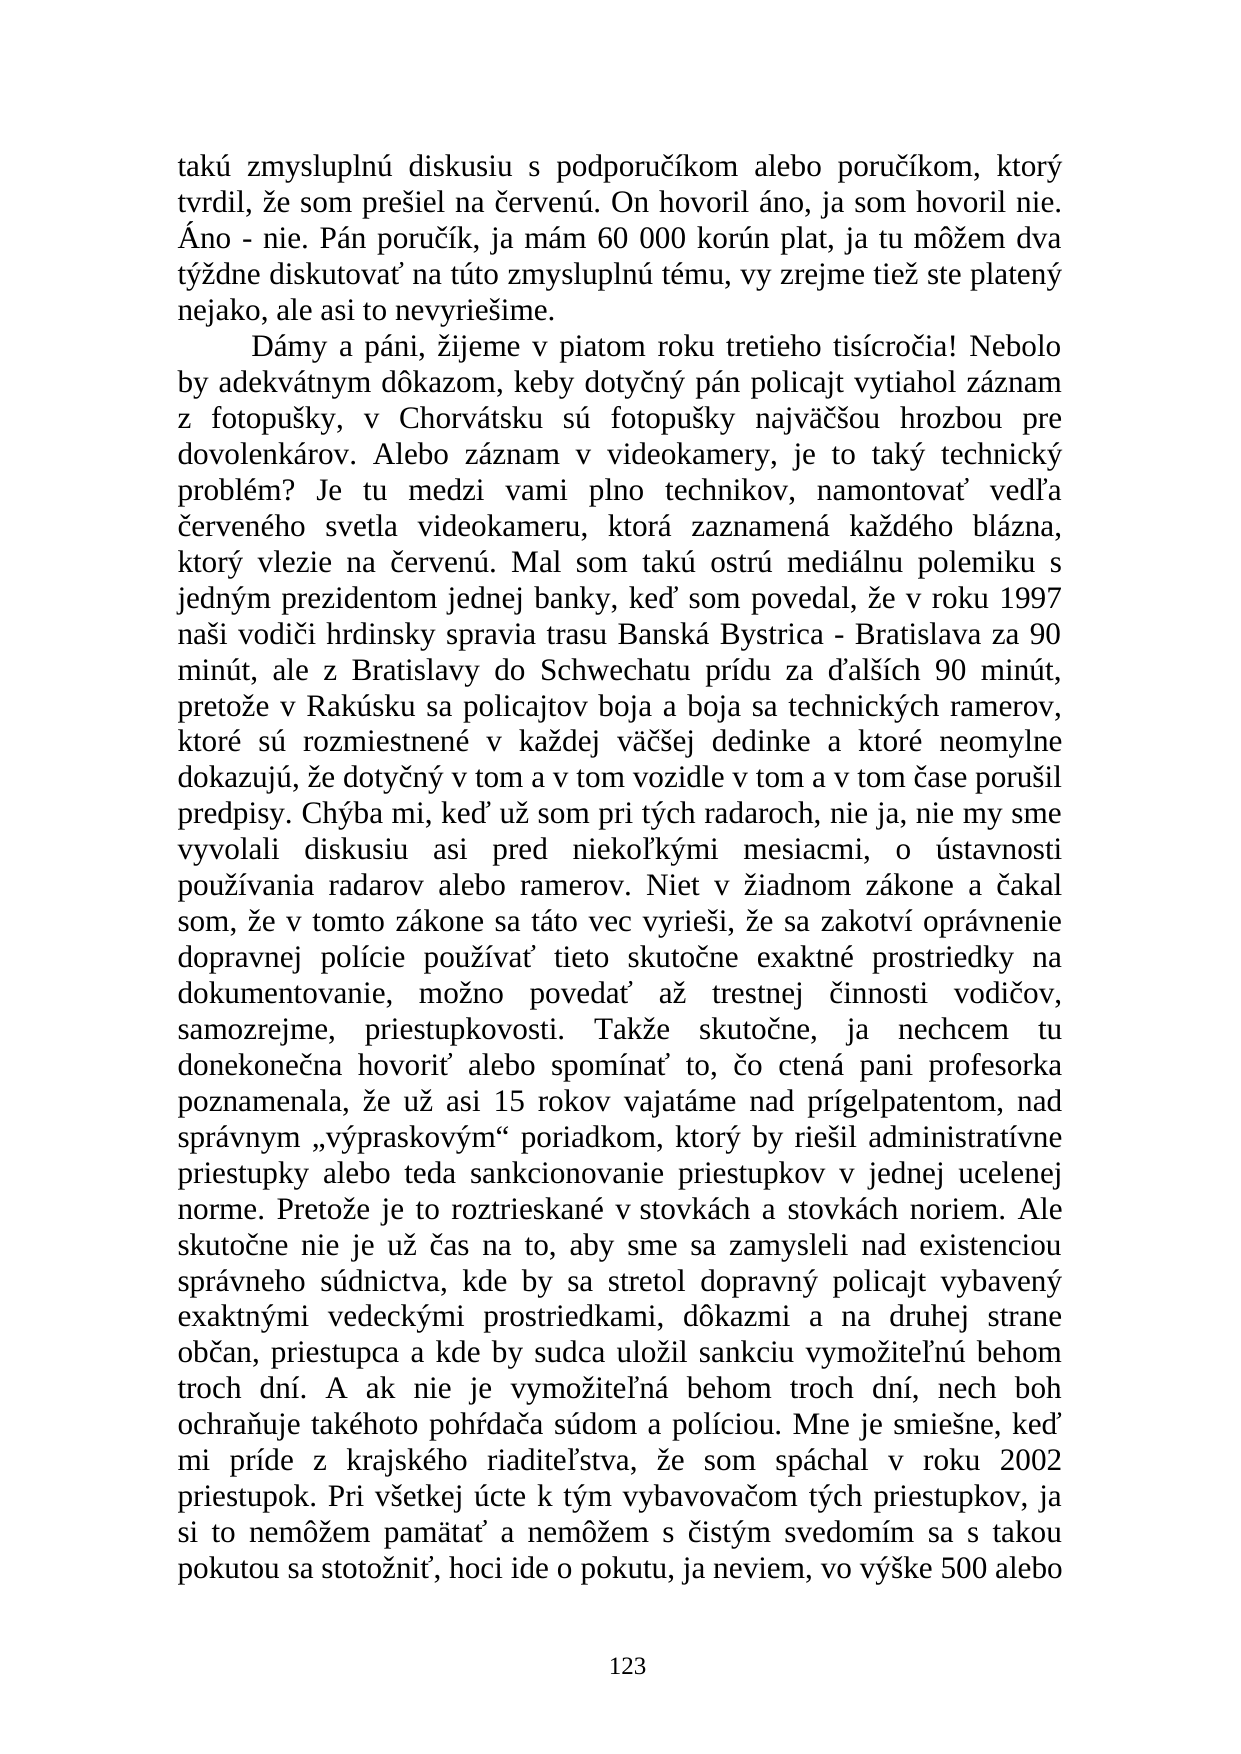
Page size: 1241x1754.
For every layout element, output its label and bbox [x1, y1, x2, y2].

text [177, 148, 1063, 327]
text [177, 327, 1063, 1585]
